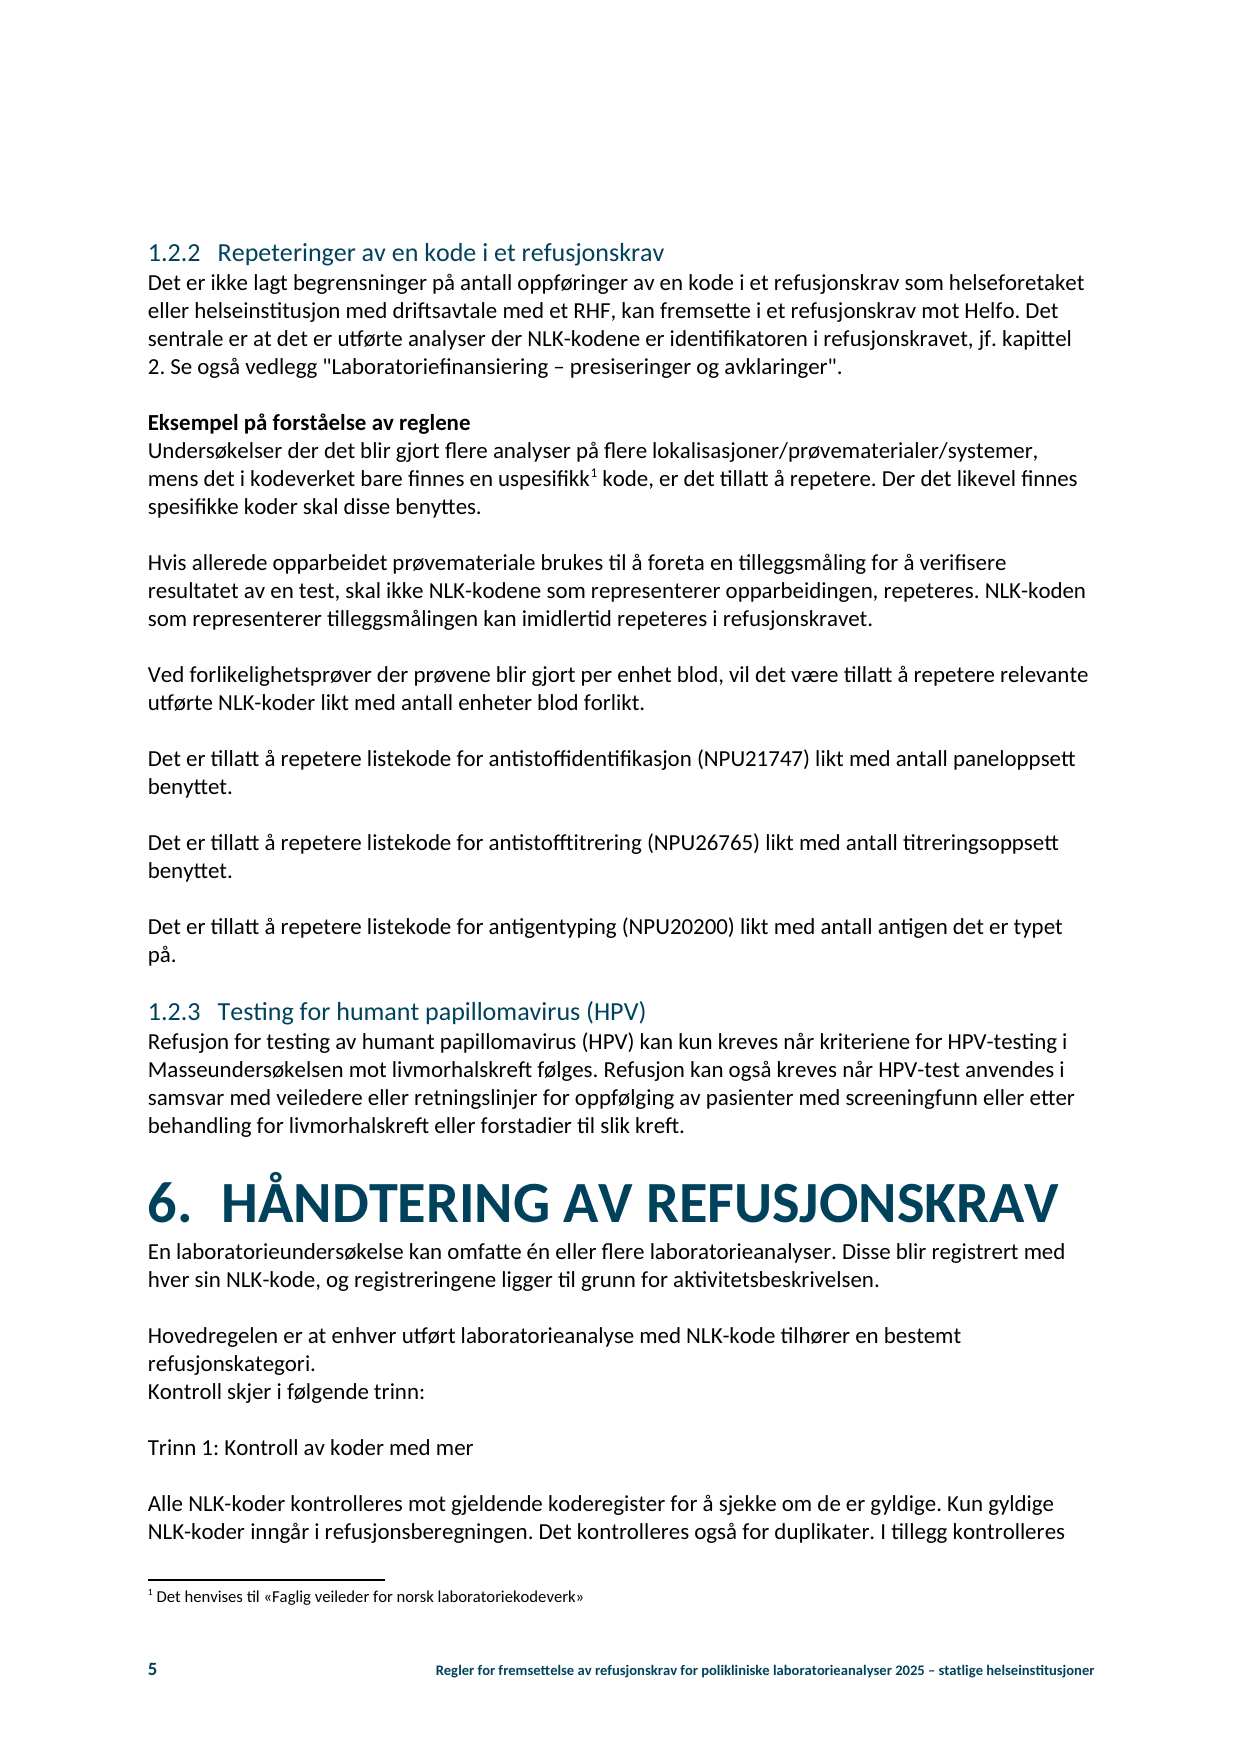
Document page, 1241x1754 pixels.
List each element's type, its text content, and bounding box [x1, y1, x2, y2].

text En laboratorieundersøkelse kan omfatte én eller flere laboratorieanalyser. Disse blir registrert med hver sin NLK-kode, og registreringene ligger til grunn for aktivitetsbeskrivelsen. [148, 1237, 1092, 1293]
text Ved forlikelighetsprøver der prøvene blir gjort per enhet blod, vil det være tillatt å repetere relevante utførte NLK-koder likt med antall enheter blod forlikt. [148, 660, 1092, 716]
text Det er tillatt å repetere listekode for antigentyping (NPU20200) likt med antall antigen det er typet på. [148, 912, 1092, 968]
text Undersøkelser der det blir gjort flere analyser på flere lokalisasjoner/prøvematerialer/systemer, mens det i kodeverket bare finnes en uspesifikk kode, er det tillatt å repetere. Der det likevel finnes spesifikke koder skal disse benyttes. [148, 436, 1092, 520]
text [148, 1489, 1092, 1545]
text Refusjon for testing av humant papillomavirus (HPV) kan kun kreves når kriteriene for HPV-testing i Masseundersøkelsen mot livmorhalskreft følges. Refusjon kan også kreves når HPV-test anvendes i samsvar med veiledere eller retningslinjer for oppfølging av pasienter med screeningfunn eller etter behandling for livmorhalskreft eller forstadier til slik kreft. [148, 1027, 1092, 1139]
text Hvis allerede opparbeidet prøvemateriale brukes til å foreta en tilleggsmåling for å verifisere resultatet av en test, skal ikke NLK-kodene som representerer opparbeidingen, repeteres. NLK-koden som representerer tilleggsmålingen kan imidlertid repeteres i refusjonskravet. [148, 548, 1092, 632]
subtitle Testing for humant papillomavirus (HPV) [148, 995, 1092, 1027]
text Det er tillatt å repetere listekode for antistofftitrering (NPU26765) likt med antall titreringsoppsett benyttet. [148, 828, 1092, 884]
text Eksempel på forståelse av reglene [148, 408, 1092, 436]
text Hovedregelen er at enhver utført laboratorieanalyse med NLK-kode tilhører en bestemt refusjonskategori. [148, 1321, 1092, 1377]
text Det er tillatt å repetere listekode for antistoffidentifikasjon (NPU21747) likt med antall paneloppsett benyttet. [148, 744, 1092, 800]
subtitle Repeteringer av en kode i et refusjonskrav [148, 236, 1092, 268]
text Kontroll skjer i følgende trinn: [148, 1377, 1092, 1405]
text Trinn 1: Kontroll av koder med mer [148, 1433, 1092, 1461]
subtitle HÅNDTERING AV REFUSJONSKRAV [148, 1166, 1093, 1237]
text Det er ikke lagt begrensninger på antall oppføringer av en kode i et refusjonskrav som helseforetaket eller helseinstitusjon med driftsavtale med et RHF, kan fremsette i et refusjonskrav mot Helfo. Det sentrale er at det er utførte analyser der NLK-kodene er identifikatoren i refusjonskravet, jf. kapittel 2. Se også vedlegg "Laboratoriefinansiering – presiseringer og avklaringer". [148, 268, 1092, 380]
